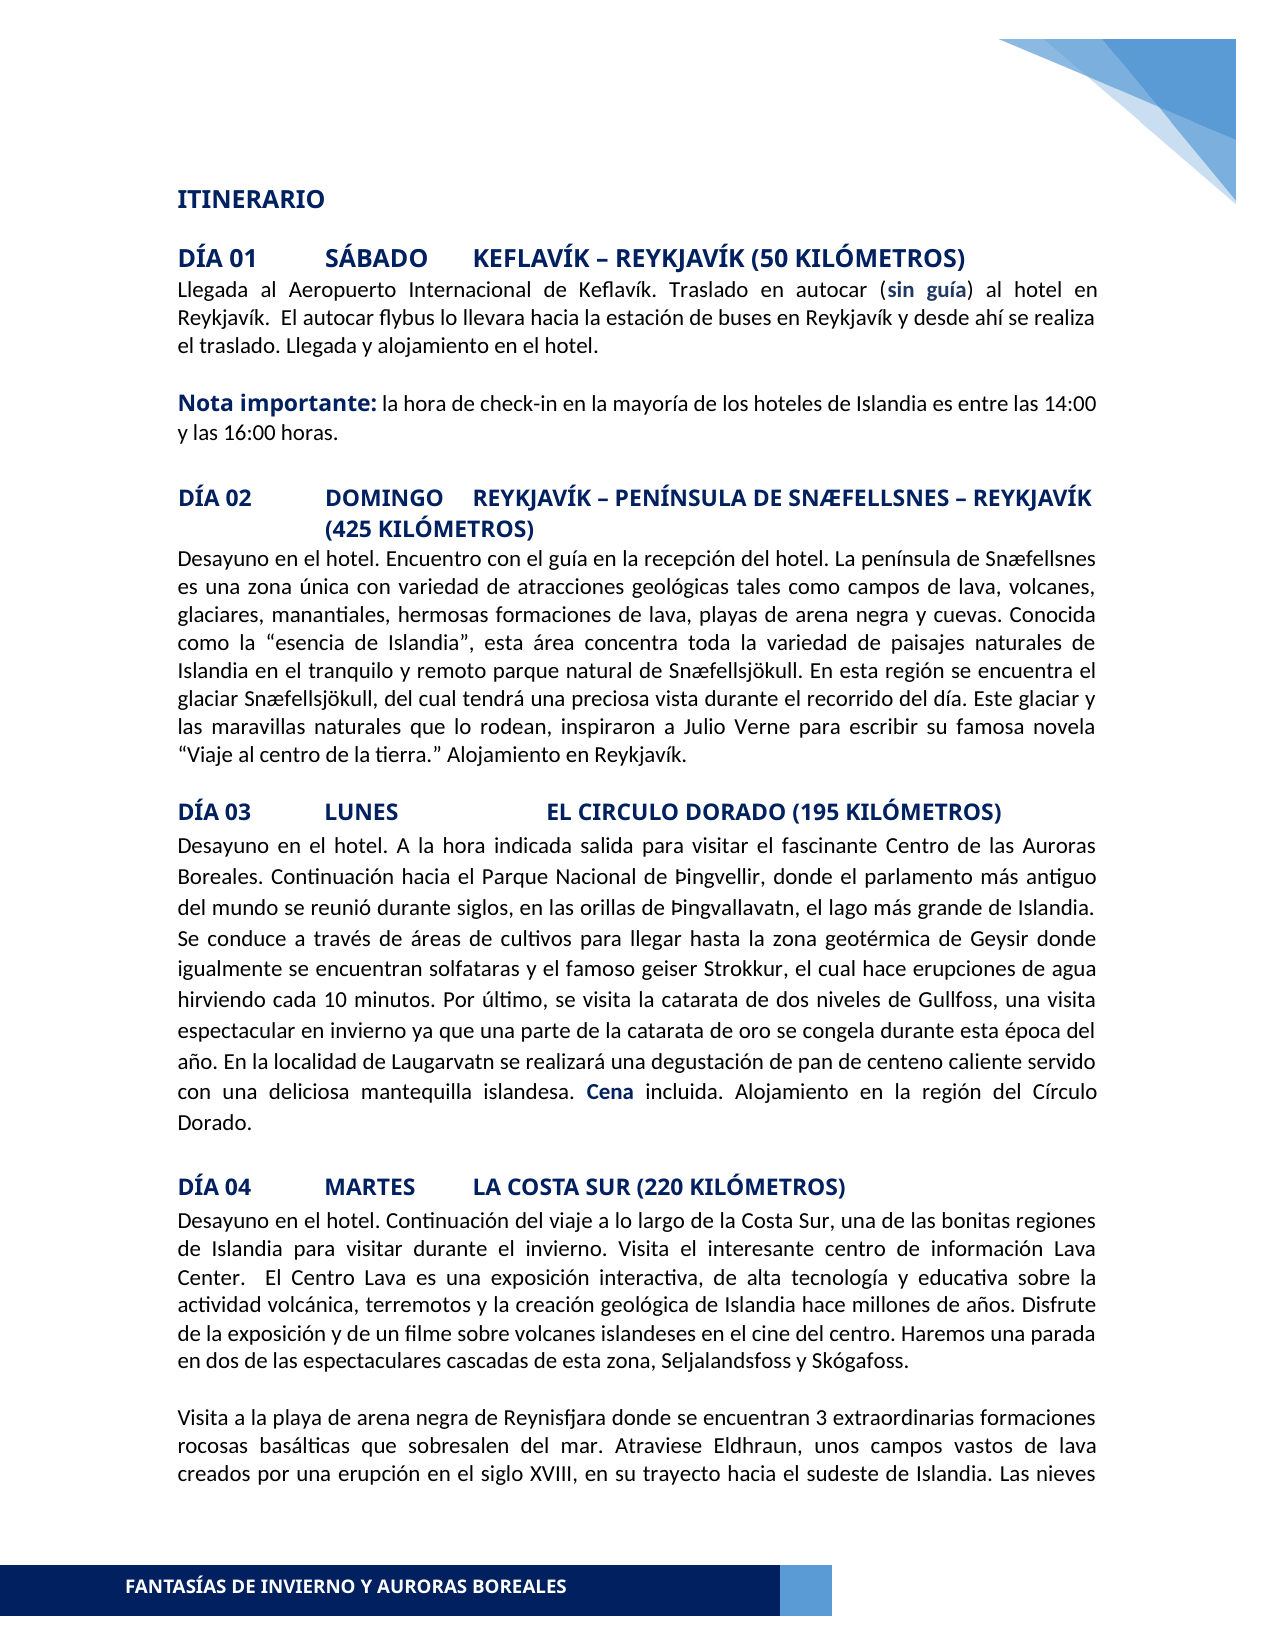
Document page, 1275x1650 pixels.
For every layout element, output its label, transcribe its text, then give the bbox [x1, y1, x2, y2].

text Desayuno en el hotel. Continuación del viaje a lo largo de la Costa Sur, una de las bonitas regiones de Islandia para visitar durante el invierno. Visita el interesante centro de información Lava Center. El Centro Lava es una exposición interactiva, de alta tecnología y educativa sobre la actividad volcánica, terremotos y la creación geológica de Islandia hace millones de años. Disfrute de la exposición y de un filme sobre volcanes islandeses en el cine del centro. Haremos una parada en dos de las espectaculares cascadas de esta zona, Seljalandsfoss y Skógafoss. [177, 1207, 1098, 1375]
list Desayuno en el hotel. Encuentro con el guía en la recepción del hotel. La península de Snæfellsnes es una zona única con variedad de atracciones geológicas tales como campos de lava, volcanes, glaciares, manantiales, hermosas formaciones de lava, playas de arena negra y cuevas. Conocida como la “esencia de Islandia”, esta área concentra toda la variedad de paisajes naturales de Islandia en el tranquilo y remoto parque natural de Snæfellsjökull. En esta región se encuentra el glaciar Snæfellsjökull, del cual tendrá una preciosa vista durante el recorrido del día. Este glaciar y las maravillas naturales que lo rodean, inspiraron a Julio Verne para escribir su famosa novela “Viaje al centro de la tierra.” Alojamiento en Reykjavík. [177, 544, 1098, 768]
text Nota importante: la hora de check-in en la mayoría de los hoteles de Islandia es entre las 14:00 y las 16:00 horas. [177, 387, 1098, 446]
list DÍA 03 LUNES EL CIRCULO DORADO (195 KILÓMETROS) [177, 796, 1098, 827]
text DÍA 01 SÁBADO KEFLAVÍK – REYKJAVÍK (50 KILÓMETROS) [177, 241, 1098, 275]
text Llegada al Aeropuerto Internacional de Keflavík. Traslado en autocar (sin guía) al hotel en Reykjavík. El autocar flybus lo llevara hacia la estación de buses en Reykjavík y desde ahí se realiza el traslado. Llegada y alojamiento en el hotel. [177, 275, 1098, 359]
list ITINERARIO [177, 182, 1098, 216]
picture [997, 39, 1236, 205]
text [177, 1403, 1098, 1487]
list DÍA 02 DOMINGO REYKJAVÍK – PENÍNSULA DE SNÆFELLSNES – REYKJAVÍK (425 KILÓMETROS) [178, 482, 1098, 544]
text Desayuno en el hotel. A la hora indicada salida para visitar el fascinante Centro de las Auroras Boreales. Continuación hacia el Parque Nacional de Þingvellir, donde el parlamento más antiguo del mundo se reunió durante siglos, en las orillas de Þingvallavatn, el lago más grande de Islandia. Se conduce a través de áreas de cultivos para llegar hasta la zona geotérmica de Geysir donde igualmente se encuentran solfataras y el famoso geiser Strokkur, el cual hace erupciones de agua hirviendo cada 10 minutos. Por último, se visita la catarata de dos niveles de Gullfoss, una visita espectacular en invierno ya que una parte de la catarata de oro se congela durante esta época del año. En la localidad de Laugarvatn se realizará una degustación de pan de centeno caliente servido con una deliciosa mantequilla islandesa. Cena incluida. Alojamiento en la región del Círculo Dorado. [177, 832, 1098, 1136]
list DÍA 04 MARTES LA COSTA SUR (220 KILÓMETROS) [177, 1171, 1098, 1202]
